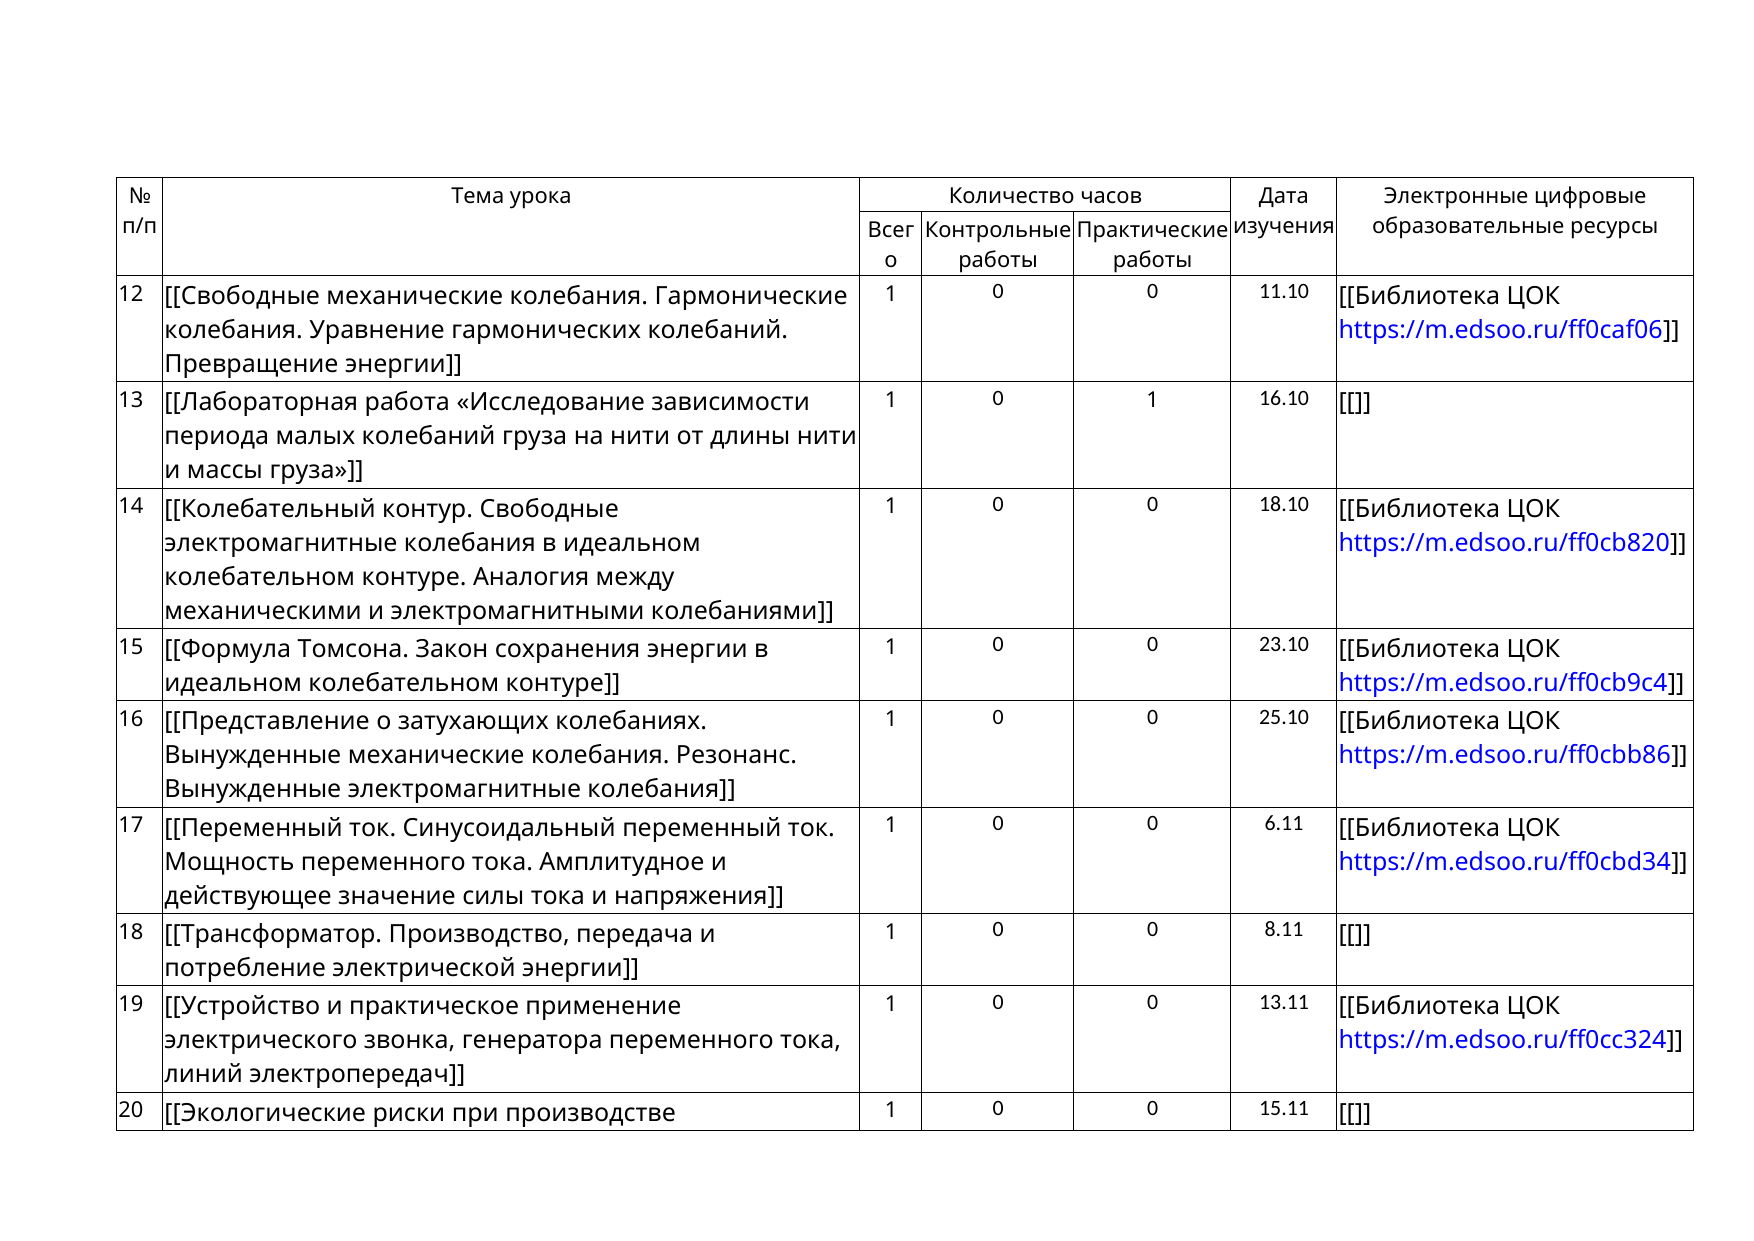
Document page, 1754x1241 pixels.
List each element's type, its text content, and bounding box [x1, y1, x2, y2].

table_cell 1 [860, 382, 921, 488]
table_cell Контрольные работы [922, 212, 1073, 275]
table_cell [[Библиотека ЦОК https://m.edsoo.ru/ff0cb9c4]] [1337, 629, 1693, 700]
table_cell 0 [922, 489, 1073, 628]
table_cell 23.10 [1231, 629, 1336, 700]
table_cell [[Представление о затухающих колебаниях. Вынужденные механические колебания. Резонанс. Вынужденные электромагнитные колебания]] [163, 701, 859, 807]
table_cell [[]] [1337, 382, 1693, 488]
table_cell 25.10 [1231, 701, 1336, 807]
table_cell 0 [922, 276, 1073, 381]
table_cell Всего [860, 212, 921, 275]
table_cell 0 [1074, 1093, 1230, 1130]
table_cell 0 [1074, 701, 1230, 807]
table_cell 0 [922, 382, 1073, 488]
table_cell 12 [117, 276, 162, 381]
table_cell [[Библиотека ЦОК https://m.edsoo.ru/ff0cc324]] [1337, 986, 1693, 1092]
table_cell [[Лабораторная работа «Исследование зависимости периода малых колебаний груза на нити от длины нити и массы груза»]] [163, 382, 859, 488]
table_cell [[]] [1337, 914, 1693, 985]
table_cell 15.11 [1231, 1093, 1336, 1130]
table_cell 1 [860, 629, 921, 700]
table_cell 1 [860, 808, 921, 913]
table_cell 15 [117, 629, 162, 700]
table_cell 13 [117, 382, 162, 488]
table_cell [[Библиотека ЦОК https://m.edsoo.ru/ff0cbb86]] [1337, 701, 1693, 807]
table_cell 0 [922, 629, 1073, 700]
table_cell 19 [117, 986, 162, 1092]
table_cell 0 [1074, 914, 1230, 985]
table_cell 14 [117, 489, 162, 628]
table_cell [163, 1093, 859, 1130]
table_cell 0 [1074, 276, 1230, 381]
table_header № п/п [117, 178, 162, 275]
table_cell 1 [860, 914, 921, 985]
table_cell [[]] [1337, 1093, 1693, 1130]
table_cell 18.10 [1231, 489, 1336, 628]
table_cell 0 [1074, 986, 1230, 1092]
table_header Дата изучения [1231, 178, 1336, 275]
table_cell 1 [860, 276, 921, 381]
table_cell 1 [860, 489, 921, 628]
table_header Количество часов [860, 178, 1230, 211]
table_header Тема урока [163, 178, 859, 275]
table_cell 0 [1074, 489, 1230, 628]
table_cell 0 [922, 808, 1073, 913]
table_cell 0 [922, 1093, 1073, 1130]
table_cell [[Трансформатор. Производство, передача и потребление электрической энергии]] [163, 914, 859, 985]
table_cell 0 [1074, 808, 1230, 913]
table_cell [[Библиотека ЦОК https://m.edsoo.ru/ff0cb820]] [1337, 489, 1693, 628]
table_cell 0 [1074, 629, 1230, 700]
table_cell 8.11 [1231, 914, 1336, 985]
table_cell 1 [1074, 382, 1230, 488]
table_cell [[Свободные механические колебания. Гармонические колебания. Уравнение гармонических колебаний. Превращение энергии]] [163, 276, 859, 381]
table_cell 13.11 [1231, 986, 1336, 1092]
table_cell 1 [860, 1093, 921, 1130]
table_cell 16 [117, 701, 162, 807]
table_cell [[Устройство и практическое применение электрического звонка, генератора переменного тока, линий электропередач]] [163, 986, 859, 1092]
table_header Электронные цифровые образовательные ресурсы [1337, 178, 1693, 275]
table_cell 0 [922, 986, 1073, 1092]
table_cell 6.11 [1231, 808, 1336, 913]
table_cell 1 [860, 701, 921, 807]
table_cell [[Библиотека ЦОК https://m.edsoo.ru/ff0caf06]] [1337, 276, 1693, 381]
table_cell Практические работы [1074, 212, 1230, 275]
table_cell 20 [117, 1093, 162, 1130]
table_cell 0 [922, 914, 1073, 985]
table_cell [[Формула Томсона. Закон сохранения энергии в идеальном колебательном контуре]] [163, 629, 859, 700]
table_cell [[Библиотека ЦОК https://m.edsoo.ru/ff0cbd34]] [1337, 808, 1693, 913]
table_cell 1 [860, 986, 921, 1092]
table_cell 0 [922, 701, 1073, 807]
table_cell 11.10 [1231, 276, 1336, 381]
table_cell 16.10 [1231, 382, 1336, 488]
table_cell 18 [117, 914, 162, 985]
table_cell [[Колебательный контур. Свободные электромагнитные колебания в идеальном колебательном контуре. Аналогия между механическими и электромагнитными колебаниями]] [163, 489, 859, 628]
table_cell 17 [117, 808, 162, 913]
table_cell [[Переменный ток. Синусоидальный переменный ток. Мощность переменного тока. Амплитудное и действующее значение силы тока и напряжения]] [163, 808, 859, 913]
